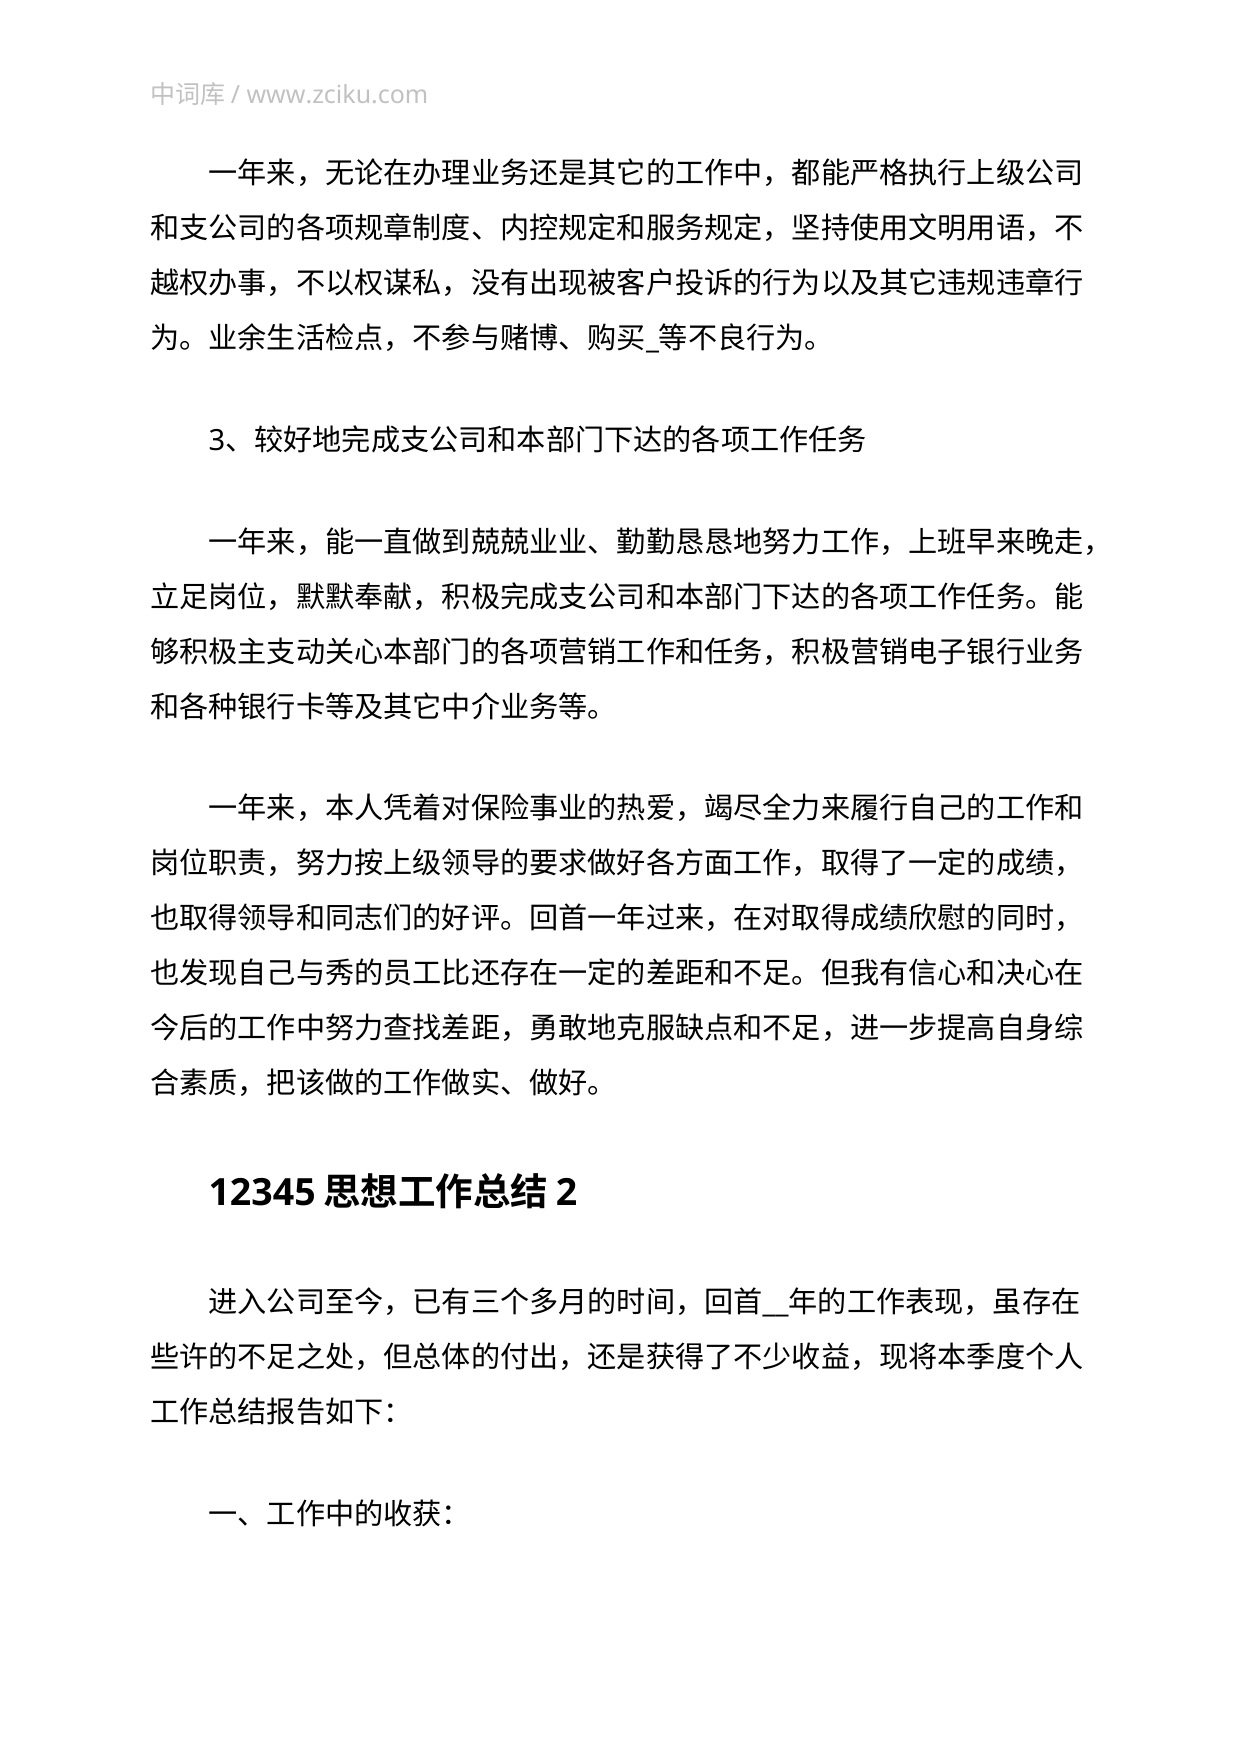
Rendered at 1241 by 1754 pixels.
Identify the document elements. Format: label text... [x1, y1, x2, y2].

text 12345思想工作总结2 [150, 1161, 1090, 1216]
text 一、工作中的收获： [150, 1491, 1090, 1533]
text 一年来，无论在办理业务还是其它的工作中，都能严格执行上级公司和支公司的各项规章制度、内控规定和服务规定，坚持使用文明用语，不越权办事，不以权谋私，没有出现被客户投诉的行为以及其它违规违章行为。业余生活检点，不参与赌博、购买_等不良行为。 [150, 150, 1090, 357]
text 一年来，本人凭着对保险事业的热爱，竭尽全力来履行自己的工作和岗位职责，努力按上级领导的要求做好各方面工作，取得了一定的成绩，也取得领导和同志们的好评。回首一年过来，在对取得成绩欣慰的同时，也发现自己与秀的员工比还存在一定的差距和不足。但我有信心和决心在今后的工作中努力查找差距，勇敢地克服缺点和不足，进一步提高自身综合素质，把该做的工作做实、做好。 [150, 785, 1090, 1102]
text 一年来，能一直做到兢兢业业、勤勤恳恳地努力工作，上班早来晚走，立足岗位，默默奉献，积极完成支公司和本部门下达的各项工作任务。能够积极主支动关心本部门的各项营销工作和任务，积极营销电子银行业务和各种银行卡等及其它中介业务等。 [150, 519, 1090, 726]
text 进入公司至今，已有三个多月的时间，回首__年的工作表现，虽存在些许的不足之处，但总体的付出，还是获得了不少收益，现将本季度个人工作总结报告如下： [150, 1279, 1090, 1431]
text 3、较好地完成支公司和本部门下达的各项工作任务 [150, 417, 1090, 459]
